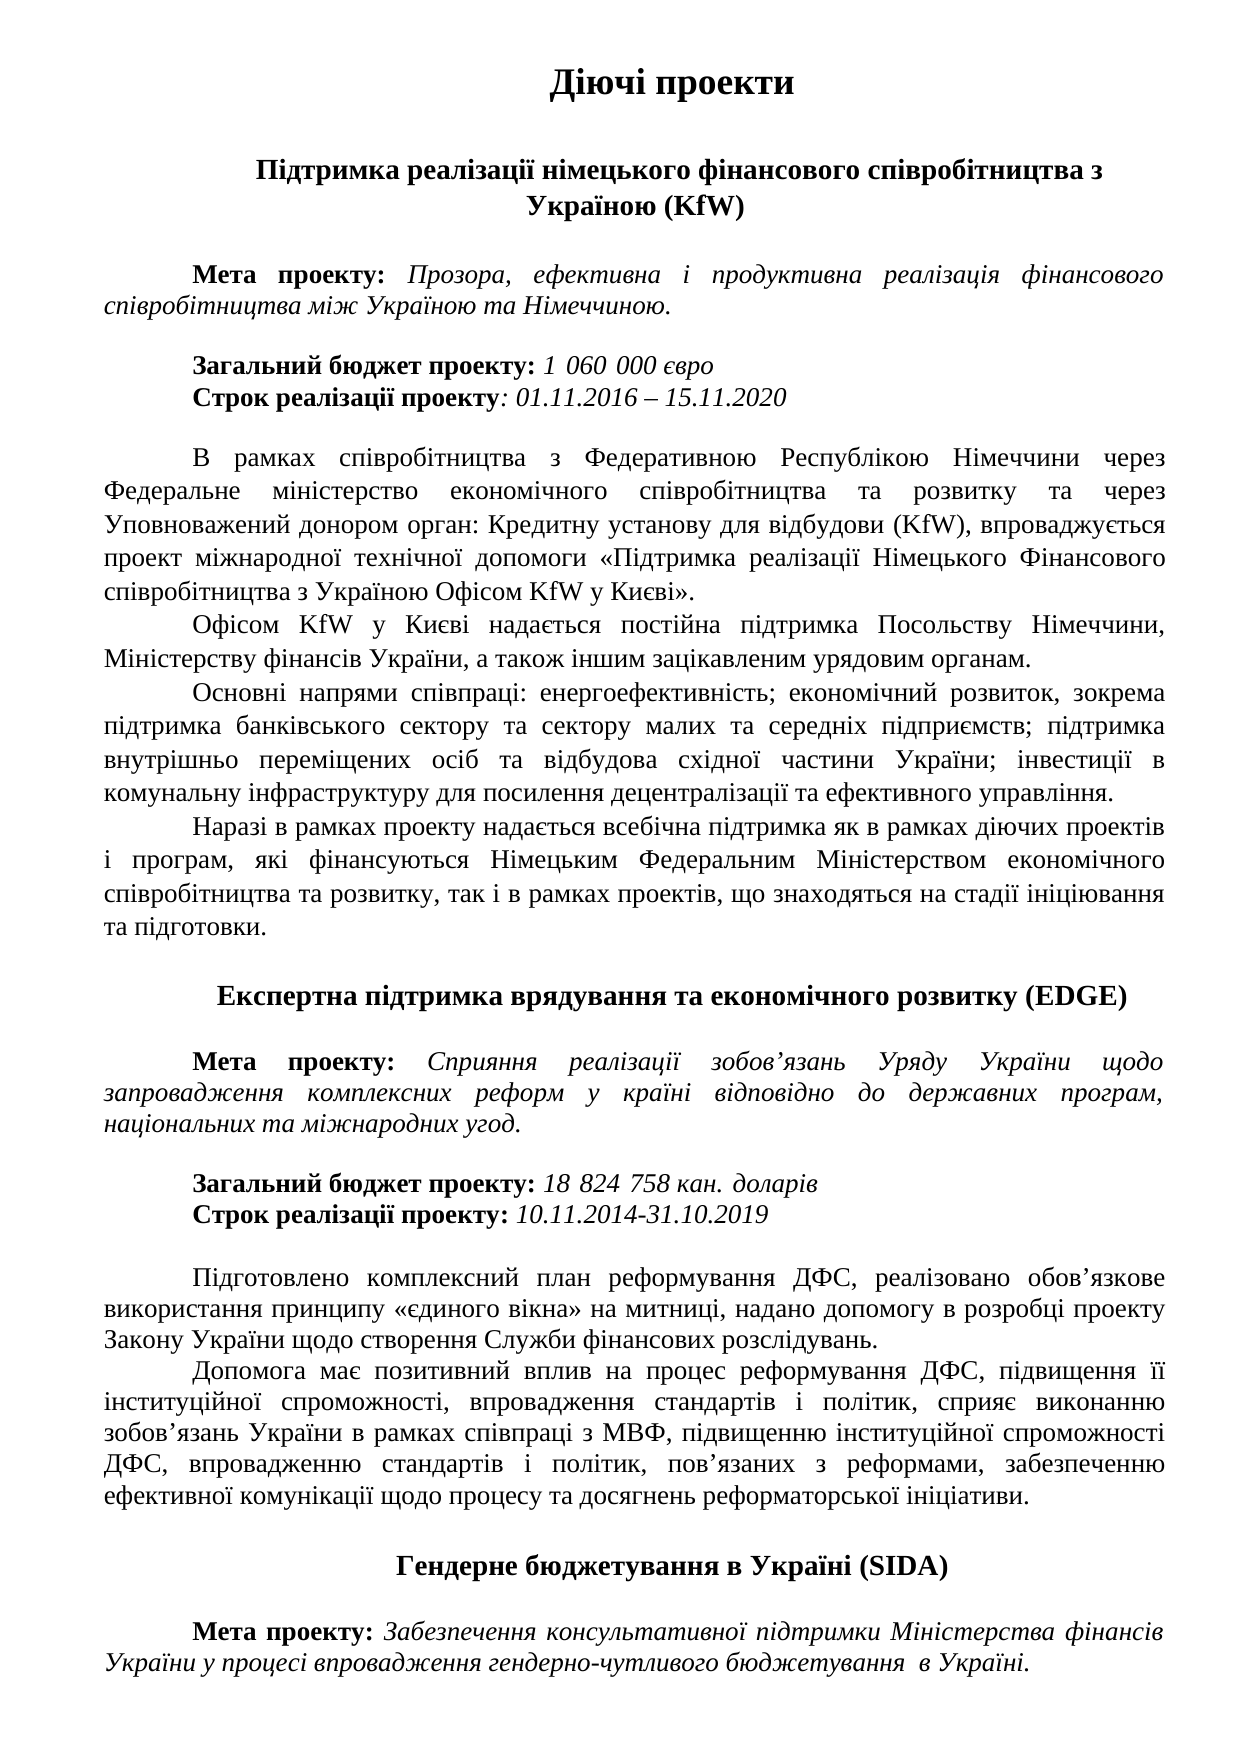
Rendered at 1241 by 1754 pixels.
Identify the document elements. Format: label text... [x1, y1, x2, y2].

text Основні напрями співпраці: енергоефективність; економічний розвиток, зокрема підтримка банківського сектору та сектору малих та середніх підприємств; підтримка внутрішньо переміщених осіб та відбудова східної частини України; інвестиції в комунальну інфраструктуру для посилення децентралізації та ефективного управління. [103, 676, 1167, 807]
text Строк реалізації проекту: 10.11.2014-31.10.2019 [103, 1198, 1167, 1229]
text Підготовлено комплексний план реформування ДФС, реалізовано обов’язкове використання принципу «єдиного вікна» на митниці, надано допомогу в розробці проекту Закону України щодо створення Служби фінансових розслідувань. [103, 1261, 1167, 1354]
text Підтримка реалізації німецького фінансового співробітництва з Україною (KfW) [103, 152, 1167, 222]
text Гендерне бюджетування в Україні (SIDA) [103, 1548, 1167, 1582]
text Діючі проекти [103, 59, 1167, 102]
text Допомога має позитивний вплив на процес реформування ДФС, підвищення її інституційної спроможності, впровадження стандартів і політик, сприяє виконанню зобов’язань України в рамках співпраці з МВФ, підвищенню інституційної спроможності ДФС, впровадженню стандартів і політик, пов’язаних з реформами, забезпеченню ефективної комунікації щодо процесу та досягнень реформаторської ініціативи. [103, 1354, 1167, 1510]
text Експертна підтримка врядування та економічного розвитку (EDGE) [103, 978, 1167, 1011]
text Мета проекту: Забезпечення консультативної підтримки Міністерства фінансів України у процесі впровадження гендерно-чутливого бюджетування в Україні. [103, 1615, 1167, 1678]
text Наразі в рамках проекту надається всебічна підтримка як в рамках діючих проектів і програм, які фінансуються Німецьким Федеральним Міністерством економічного співробітництва та розвитку, так і в рамках проектів, що знаходяться на стадії ініціювання та підготовки. [103, 810, 1167, 942]
text Офісом KfW у Києві надається постійна підтримка Посольству Німеччини, Міністерству фінансів України, а також іншим зацікавленим урядовим органам. [103, 609, 1167, 673]
text Загальний бюджет проекту: 1 060 000 євро [103, 349, 1167, 381]
text Загальний бюджет проекту: 18 824 758 кан. доларів [103, 1167, 1167, 1198]
text Строк реалізації проекту: 01.11.2016 – 15.11.2020 [103, 381, 1167, 412]
text Мета проекту: Прозора, ефективна і продуктивна реалізація фінансового співробітництва між Україною та Німеччиною. [103, 258, 1167, 320]
text Мета проекту: Сприяння реалізації зобов’язань Уряду України щодо запровадження комплексних реформ у країні відповідно до державних програм, національних та міжнародних угод. [103, 1045, 1167, 1138]
text В рамках співробітництва з Федеративною Республікою Німеччини через Федеральне міністерство економічного співробітництва та розвитку та через Уповноважений донором орган: Кредитну установу для відбудови (KfW), впроваджується проект міжнародної технічної допомоги «Підтримка реалізації Німецького Фінансового співробітництва з Україною Офісом KfW у Києві». [103, 441, 1167, 606]
